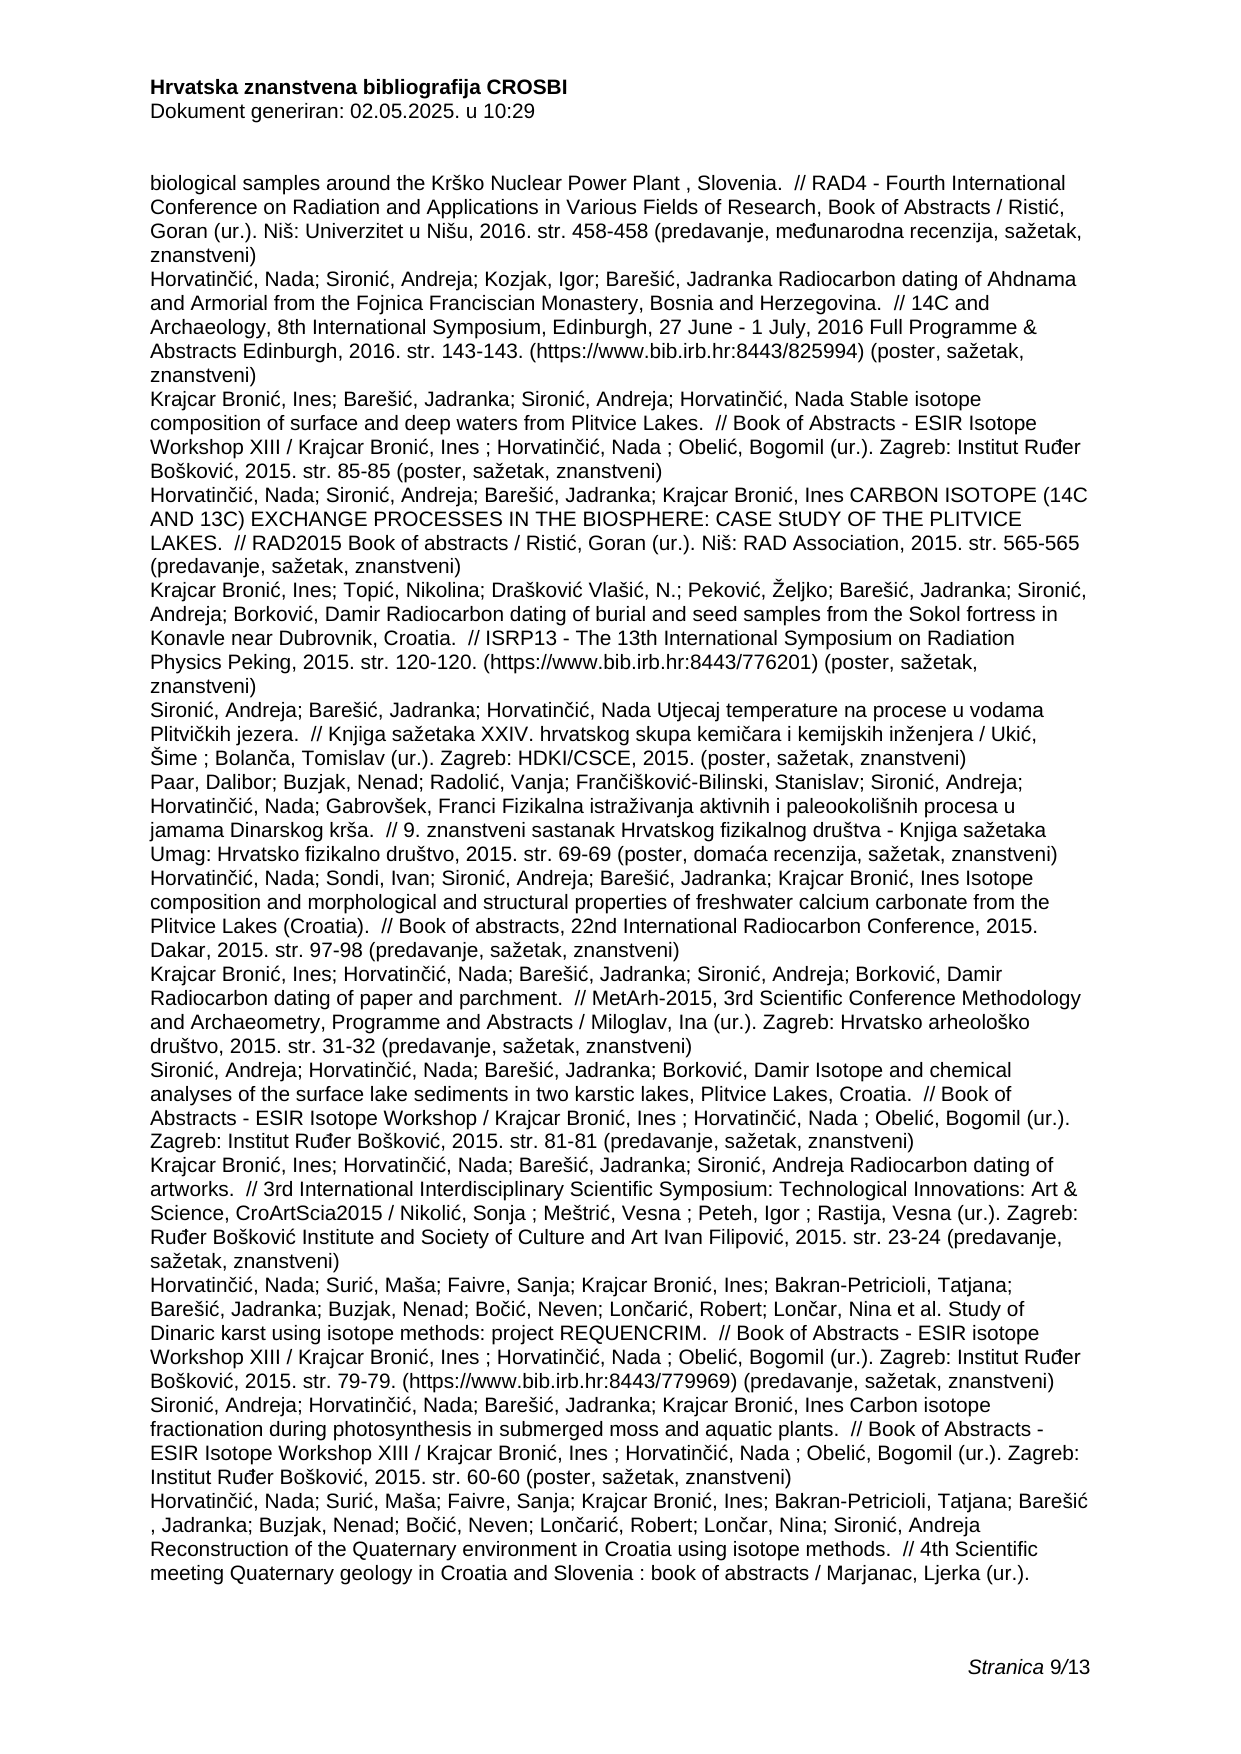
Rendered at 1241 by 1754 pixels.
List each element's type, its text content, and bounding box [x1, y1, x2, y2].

text Paar, Dalibor; Buzjak, Nenad; Radolić, Vanja; Frančišković-Bilinski, Stanislav; Sironić, Andreja; Horvatinčić, Nada; Gabrovšek, Franci [150, 770, 1090, 866]
text Sironić, Andreja; Barešić, Jadranka; Horvatinčić, Nada [150, 698, 1090, 770]
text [150, 1489, 1090, 1584]
text Krajcar Bronić, Ines; Topić, Nikolina; Drašković Vlašić, N.; Peković, Željko; Barešić, Jadranka; Sironić, Andreja; Borković, Damir [150, 578, 1090, 698]
text Horvatinčić, Nada; Sondi, Ivan; Sironić, Andreja; Barešić, Jadranka; Krajcar Bronić, Ines [150, 866, 1090, 962]
text Horvatinčić, Nada; Sironić, Andreja; Barešić, Jadranka; Krajcar Bronić, Ines [150, 482, 1090, 578]
text Horvatinčić, Nada; Sironić, Andreja; Kozjak, Igor; Barešić, Jadranka [150, 267, 1090, 387]
text Krajcar Bronić, Ines; Horvatinčić, Nada; Barešić, Jadranka; Sironić, Andreja; Borković, Damir [150, 962, 1090, 1057]
text Krajcar Bronić, Ines; Horvatinčić, Nada; Barešić, Jadranka; Sironić, Andreja [150, 1153, 1090, 1273]
text Sironić, Andreja; Horvatinčić, Nada; Barešić, Jadranka; Borković, Damir [150, 1057, 1090, 1153]
text Horvatinčić, Nada; Surić, Maša; Faivre, Sanja; Krajcar Bronić, Ines; Bakran-Petricioli, Tatjana; Barešić, Jadranka; Buzjak, Nenad; Bočić, Neven; Lončarić, Robert; Lončar, Nina et al. [150, 1273, 1090, 1393]
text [150, 171, 1090, 267]
text Sironić, Andreja; Horvatinčić, Nada; Barešić, Jadranka; Krajcar Bronić, Ines [150, 1393, 1090, 1489]
text Krajcar Bronić, Ines; Barešić, Jadranka; Sironić, Andreja; Horvatinčić, Nada [150, 387, 1090, 482]
